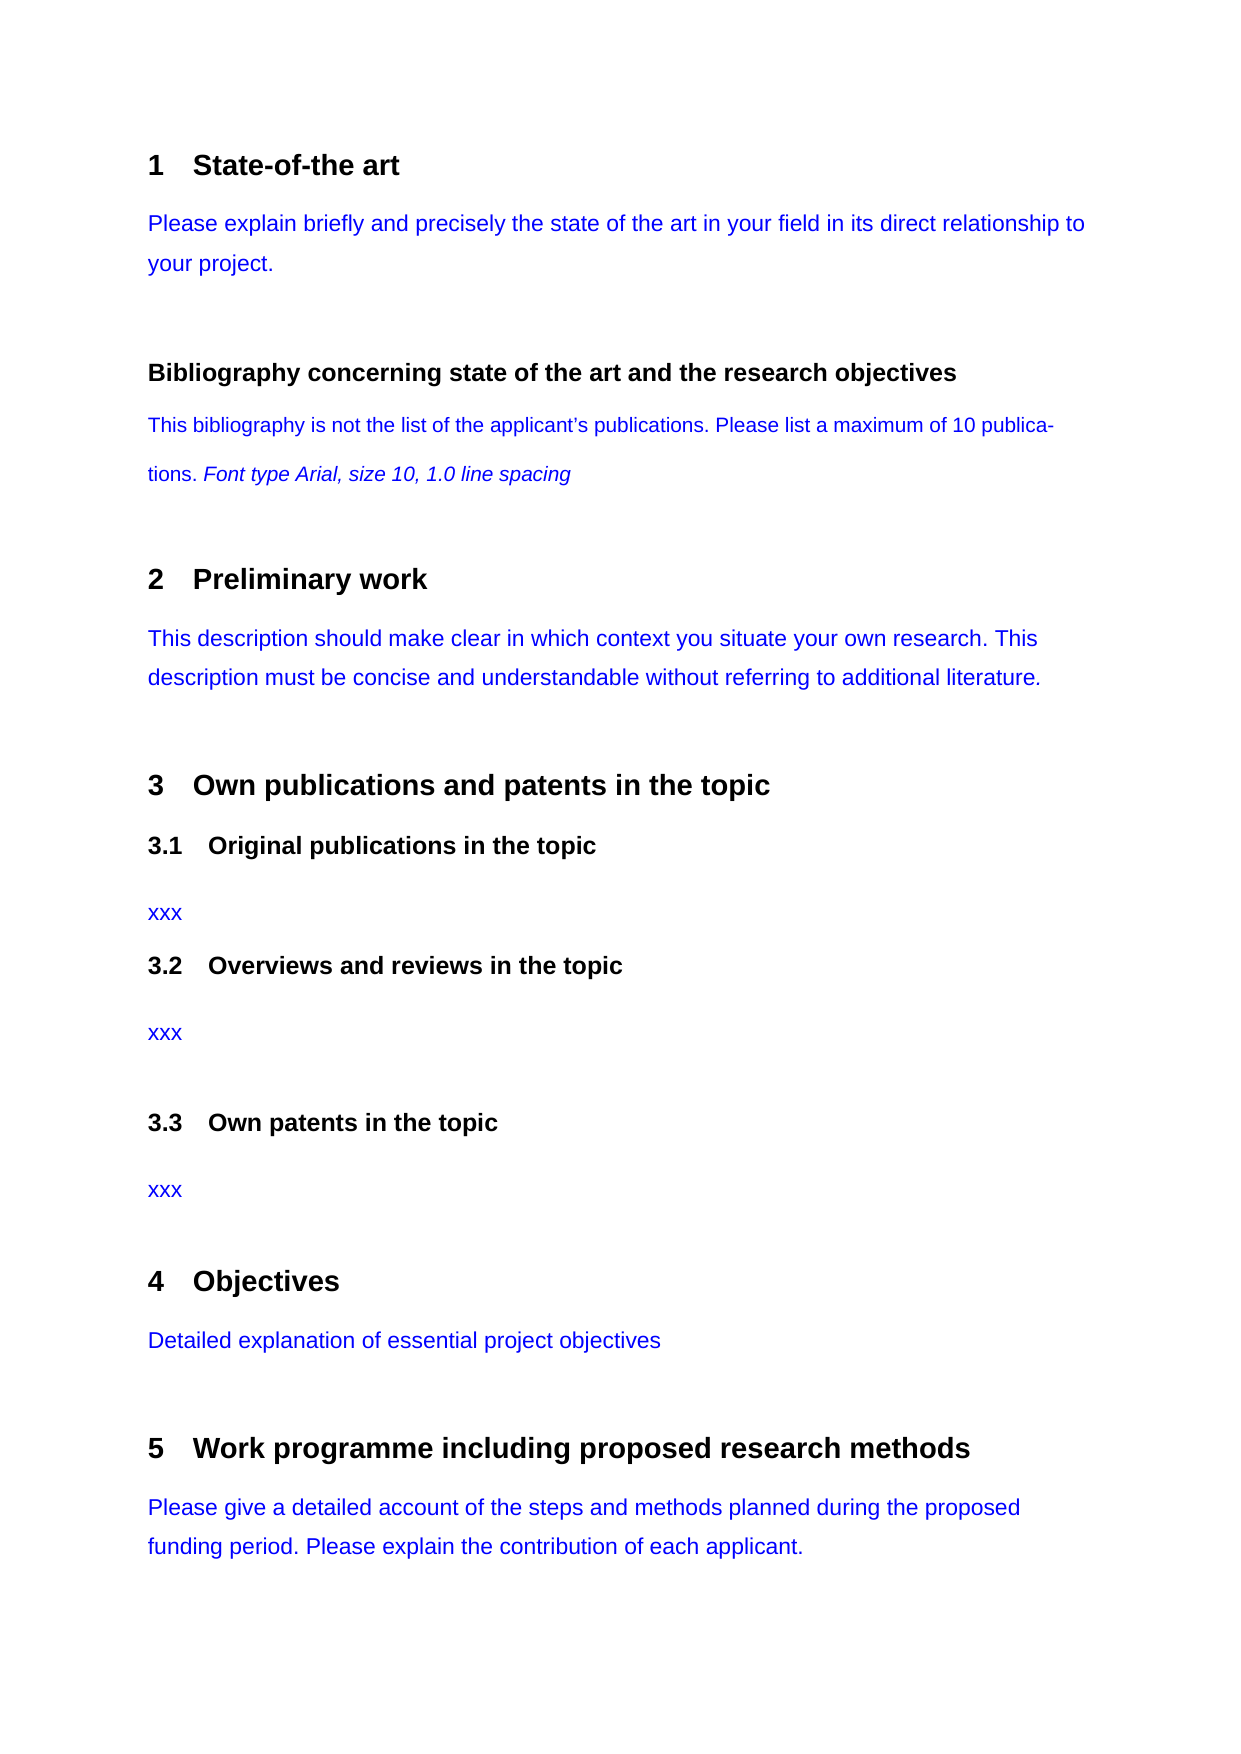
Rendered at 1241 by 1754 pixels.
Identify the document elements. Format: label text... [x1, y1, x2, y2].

text This description should make clear in which context you situate your own research. This description must be concise and understandable without referring to additional literature. [148, 625, 1093, 691]
text Please explain briefly and precisely the state of the art in your field in its direct relationship to your project. [148, 210, 1093, 276]
subtitle Overviews and reviews in the topic [148, 951, 1093, 980]
text tions. Font type Arial, size 10, 1.0 line spacing [148, 462, 1093, 486]
subtitle Objectives [148, 1264, 1093, 1298]
subtitle Preliminary work [148, 562, 1093, 596]
subtitle Own patents in the topic [148, 1108, 1093, 1136]
text xxx [148, 1176, 1093, 1202]
subtitle State-of-the art [148, 148, 1093, 181]
text This bibliography is not the list of the applicant’s publications. Please list a maximum of 10 publica- [148, 413, 1093, 437]
subtitle Original publications in the topic [148, 831, 1093, 860]
subtitle Work programme including proposed research methods [148, 1431, 1093, 1464]
text Detailed explanation of essential project objectives [148, 1327, 1093, 1353]
text Bibliography concerning state of the art and the research objectives [148, 357, 1093, 386]
text xxx [148, 899, 1093, 926]
text xxx [148, 1019, 1093, 1046]
text Please give a detailed account of the steps and methods planned during the proposed funding period. Please explain the contribution of each applicant. [148, 1494, 1093, 1560]
subtitle Own publications and patents in the topic [148, 768, 1093, 802]
